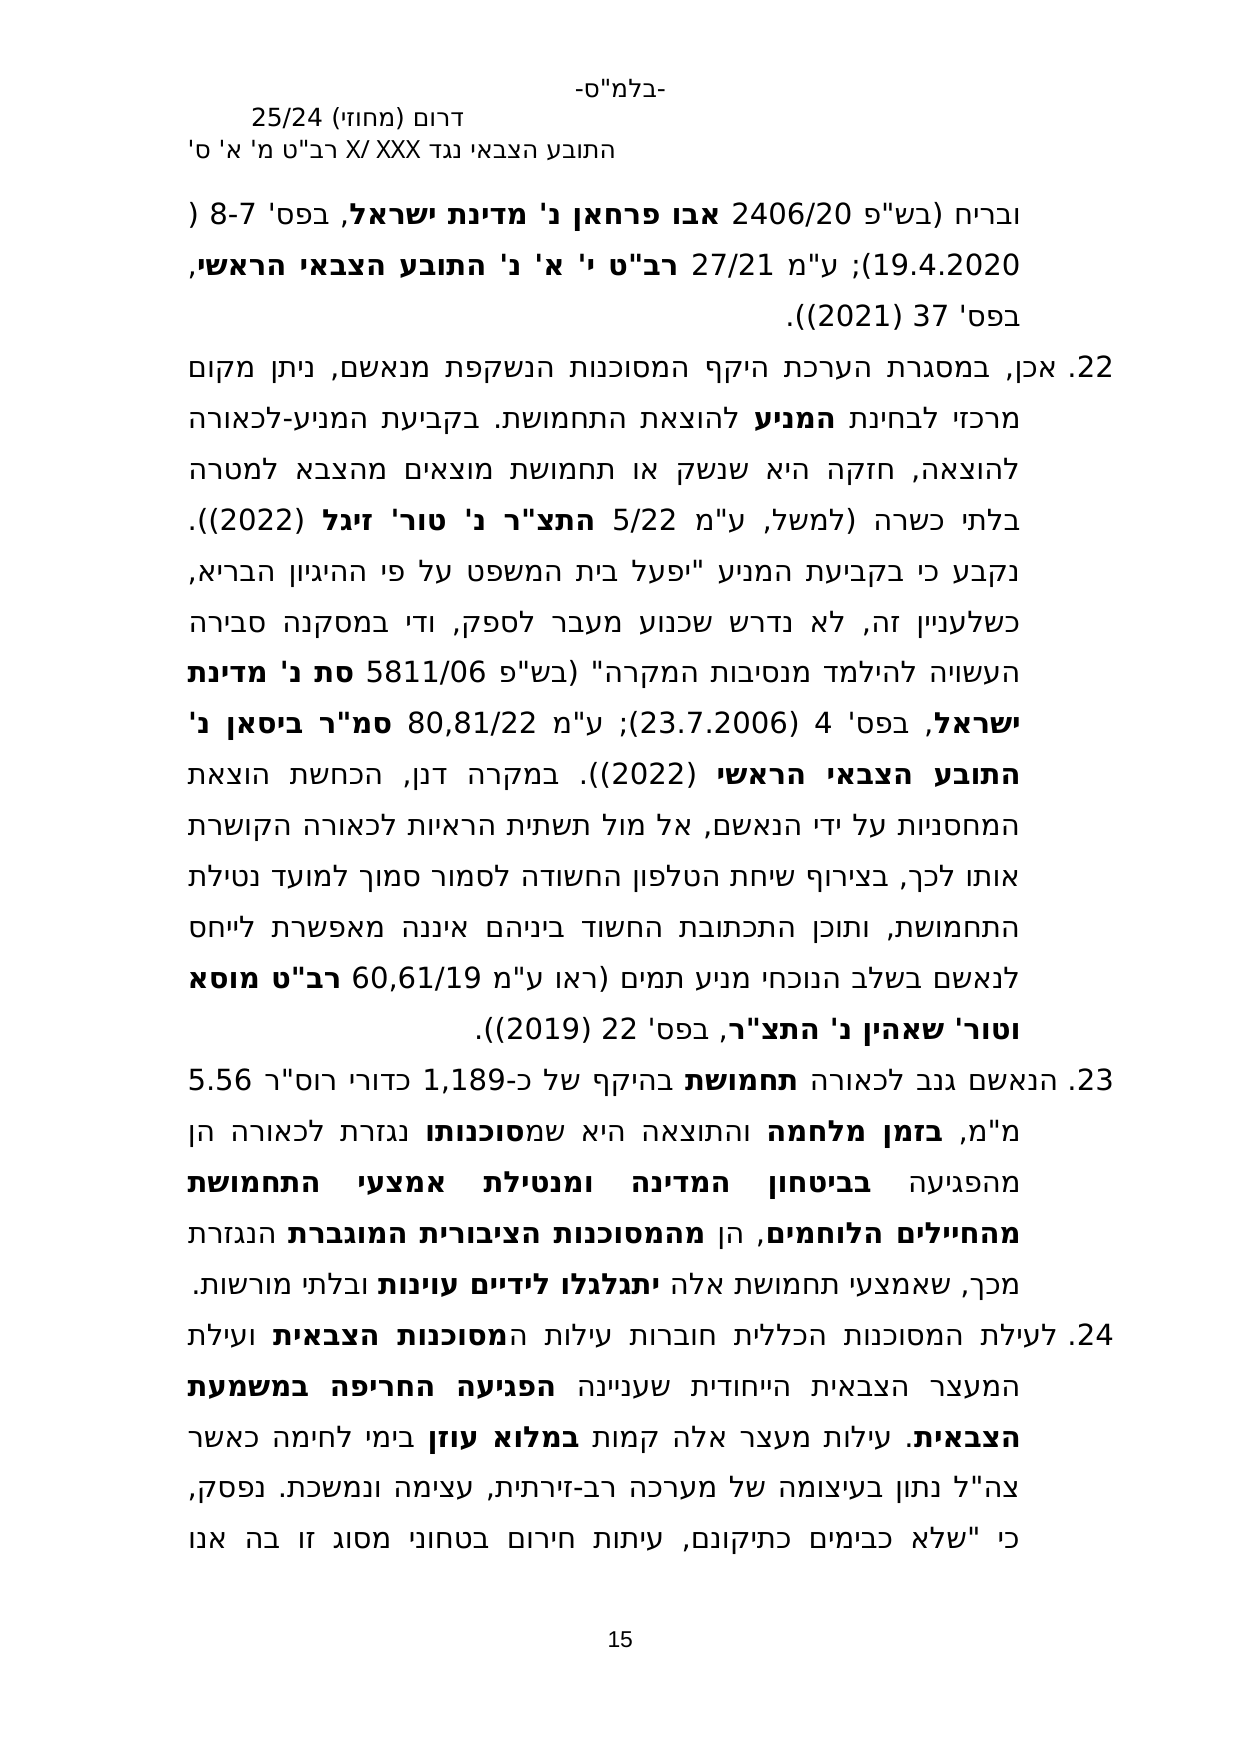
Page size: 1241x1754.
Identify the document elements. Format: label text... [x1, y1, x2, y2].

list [187, 197, 1058, 333]
list אכן, במסגרת הערכת היקף המסוכנות הנשקפת מנאשם, ניתן מקום מרכזי לבחינת המניע להוצאת התחמושת. בקביעת המניע-לכאורה להוצאה, חזקה היא שנשק או תחמושת מוצאים מהצבא למטרה בלתי כשרה (למשל, ע"מ 5/22 התצ"ר נ' טור' זיגל (2022)). נקבע כי בקביעת המניע "יפעל בית המשפט על פי ההיגיון הבריא, כשלעניין זה, לא נדרש שכנוע מעבר לספק, ודי במסקנה סבירה העשויה להילמד מנסיבות המקרה" (בש"פ 5811/06 סת נ' מדינת ישראל, בפס' 4 (23.7.2006); ע"מ 80,81/22 סמ"ר ביסאן נ' התובע הצבאי הראשי (2022)). במקרה דנן, הכחשת הוצאת המחסניות על ידי הנאשם, אל מול תשתית הראיות לכאורה הקושרת אותו לכך, בצירוף שיחת הטלפון החשודה לסמור סמוך למועד נטילת התחמושת, ותוכן התכתובת החשוד ביניהם איננה מאפשרת לייחס לנאשם בשלב הנוכחי מניע תמים (ראו ע"מ 60,61/19 רב"ט מוסא וטור' שאהין נ' התצ"ר, בפס' 22 (2019)). [187, 350, 1058, 1046]
list הנאשם גנב לכאורה תחמושת בהיקף של כ-1,189 כדורי רוס"ר 5.56 מ"מ, בזמן מלחמה והתוצאה היא שמסוכנותו נגזרת לכאורה הן מהפגיעה בביטחון המדינה ומנטילת אמצעי התחמושת מהחיילים הלוחמים, הן מהמסוכנות הציבורית המוגברת הנגזרת מכך, שאמצעי תחמושת אלה יתגלגלו לידיים עוינות ובלתי מורשות. [187, 1063, 1058, 1301]
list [187, 1318, 1058, 1556]
